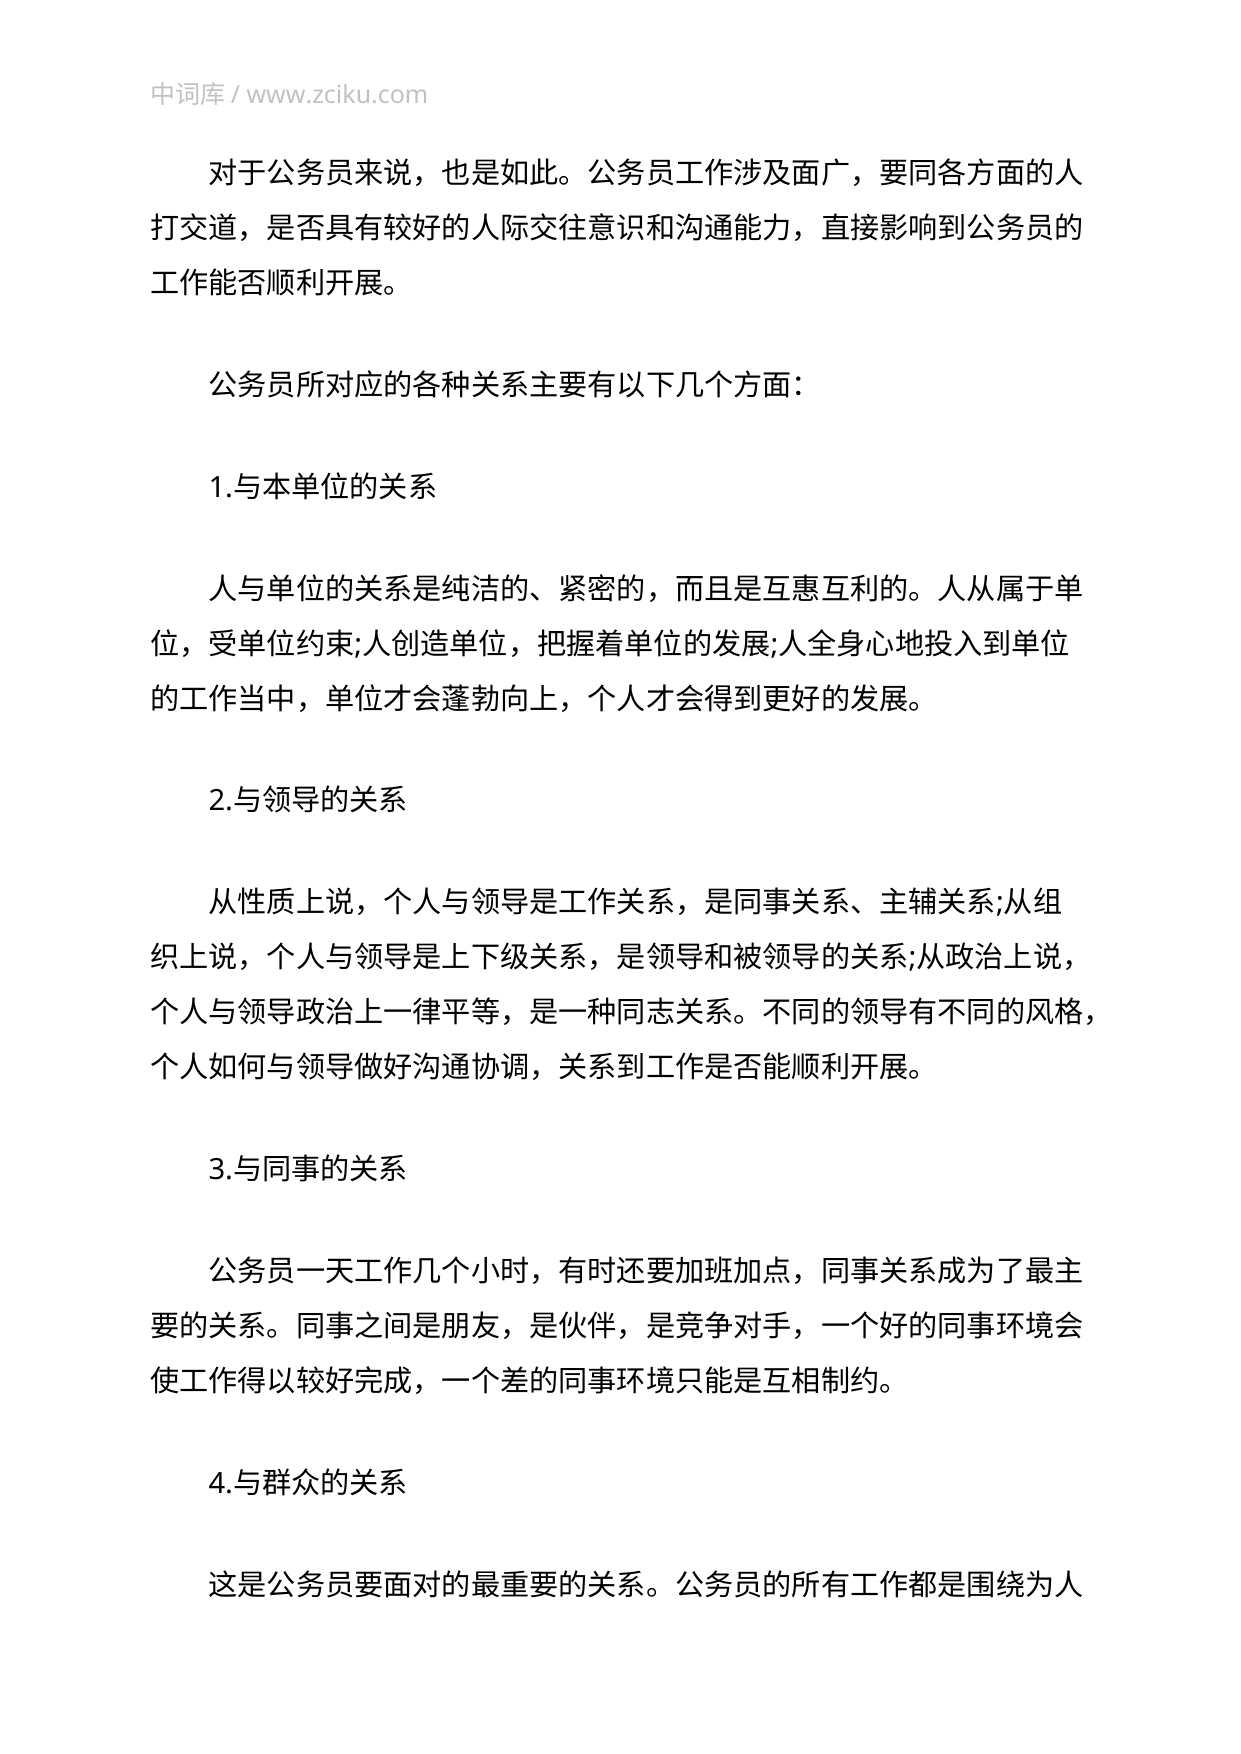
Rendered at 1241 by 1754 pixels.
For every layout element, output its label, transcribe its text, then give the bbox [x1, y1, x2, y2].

text 2.与领导的关系 [150, 777, 1090, 819]
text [150, 1561, 1090, 1603]
text 3.与同事的关系 [150, 1146, 1090, 1188]
text 1.与本单位的关系 [150, 463, 1090, 506]
text 从性质上说，个人与领导是工作关系，是同事关系、主辅关系;从组织上说，个人与领导是上下级关系，是领导和被领导的关系;从政治上说，个人与领导政治上一律平等，是一种同志关系。不同的领导有不同的风格，个人如何与领导做好沟通协调，关系到工作是否能顺利开展。 [150, 879, 1090, 1086]
text 人与单位的关系是纯洁的、紧密的，而且是互惠互利的。人从属于单位，受单位约束;人创造单位，把握着单位的发展;人全身心地投入到单位的工作当中，单位才会蓬勃向上，个人才会得到更好的发展。 [150, 565, 1090, 717]
text 4.与群众的关系 [150, 1459, 1090, 1502]
text 对于公务员来说，也是如此。公务员工作涉及面广，要同各方面的人打交道，是否具有较好的人际交往意识和沟通能力，直接影响到公务员的工作能否顺利开展。 [150, 150, 1090, 302]
text 公务员所对应的各种关系主要有以下几个方面： [150, 362, 1090, 404]
text 公务员一天工作几个小时，有时还要加班加点，同事关系成为了最主要的关系。同事之间是朋友，是伙伴，是竞争对手，一个好的同事环境会使工作得以较好完成，一个差的同事环境只能是互相制约。 [150, 1248, 1090, 1400]
